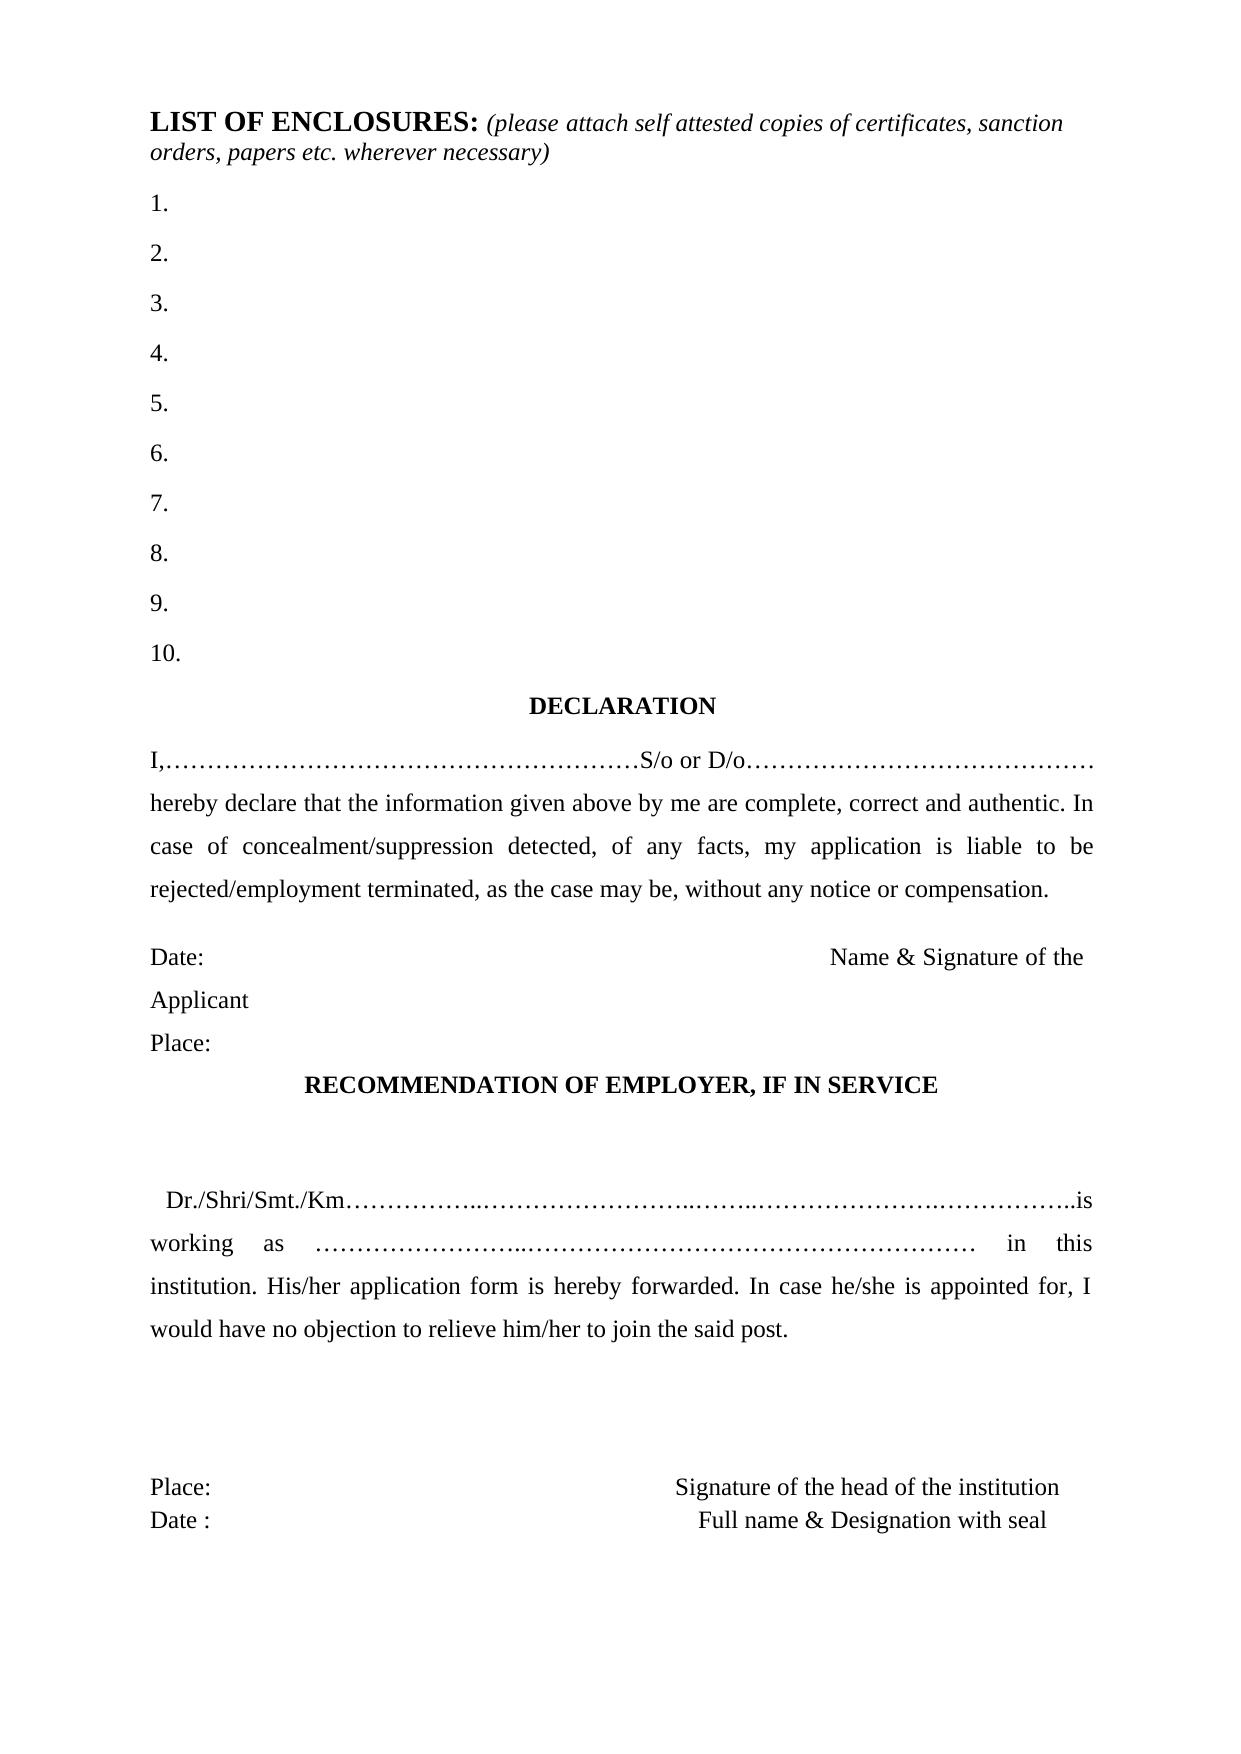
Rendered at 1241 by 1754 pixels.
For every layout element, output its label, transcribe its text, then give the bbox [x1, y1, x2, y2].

text DECLARATION [150, 691, 1095, 720]
text Place: [150, 1028, 1095, 1057]
text RECOMMENDATION OF EMPLOYER, IF IN SERVICE [150, 1070, 1093, 1098]
text 3. [150, 291, 1096, 316]
text 1. [150, 191, 1096, 216]
text List OF ENCLOSURES: (please attach self attested copies of certificates, sanction orders, papers etc. wherever necessary) [150, 104, 1095, 166]
text 2. [150, 241, 1096, 266]
text 10. [150, 641, 1096, 666]
text 7. [150, 491, 1096, 516]
text I,…………………………………………………S/o or D/o…………………………………… hereby declare that the information given above by me are complete, correct and authentic. In case of concealment/suppression detected, of any facts, my application is liable to be rejected/employment terminated, as the case may be, without any notice or compensation. [150, 745, 1095, 903]
text 6. [150, 441, 1096, 466]
text Dr./Shri/Smt./Km……………..……………………..……..………………….……………..is working as ……………………..……………………………………………… in this institution. His/her application form is hereby forwarded. In case he/she is appointed for, I would have no objection to relieve him/her to join the said post. [150, 1185, 1093, 1343]
text Date: Name & Signature of the Applicant [150, 942, 1095, 1014]
text Place: Signature of the head of the institution [150, 1472, 1093, 1501]
text 8. [150, 541, 1096, 566]
text Date : Full name & Designation with seal [150, 1505, 1093, 1534]
text 9. [150, 591, 1096, 616]
text 5. [150, 391, 1096, 416]
text 4. [150, 341, 1096, 366]
